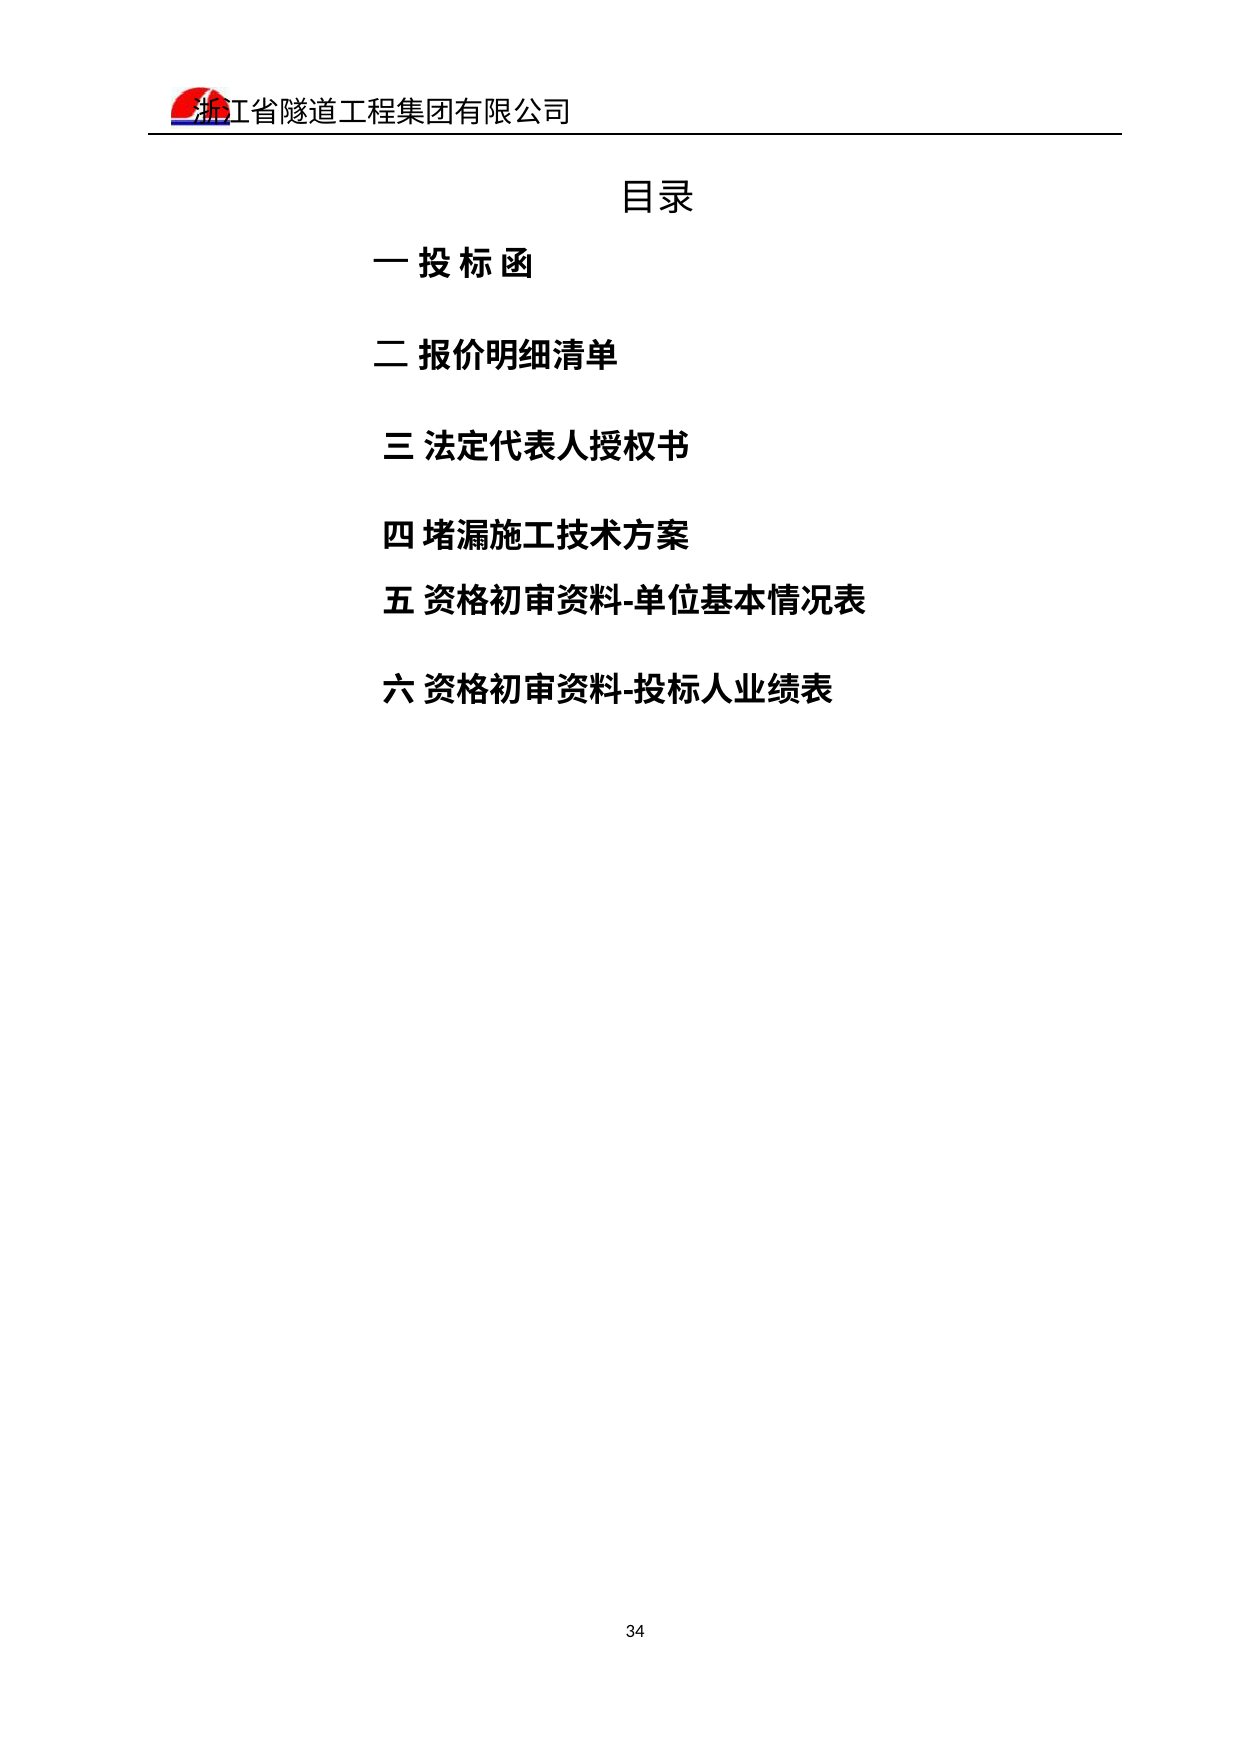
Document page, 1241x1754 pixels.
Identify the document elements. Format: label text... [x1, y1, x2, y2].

text 六 资格初审资料-投标人业绩表 [148, 654, 1122, 719]
text 一 投 标 函 [148, 227, 1122, 292]
text 目录 [148, 162, 1122, 227]
text 四 堵漏施工技术方案 [148, 500, 1122, 565]
picture [171, 87, 231, 129]
text 三 法定代表人授权书 [148, 411, 1122, 476]
text 二 报价明细清单 [148, 319, 1122, 384]
text 五 资格初审资料-单位基本情况表 [148, 565, 1122, 630]
